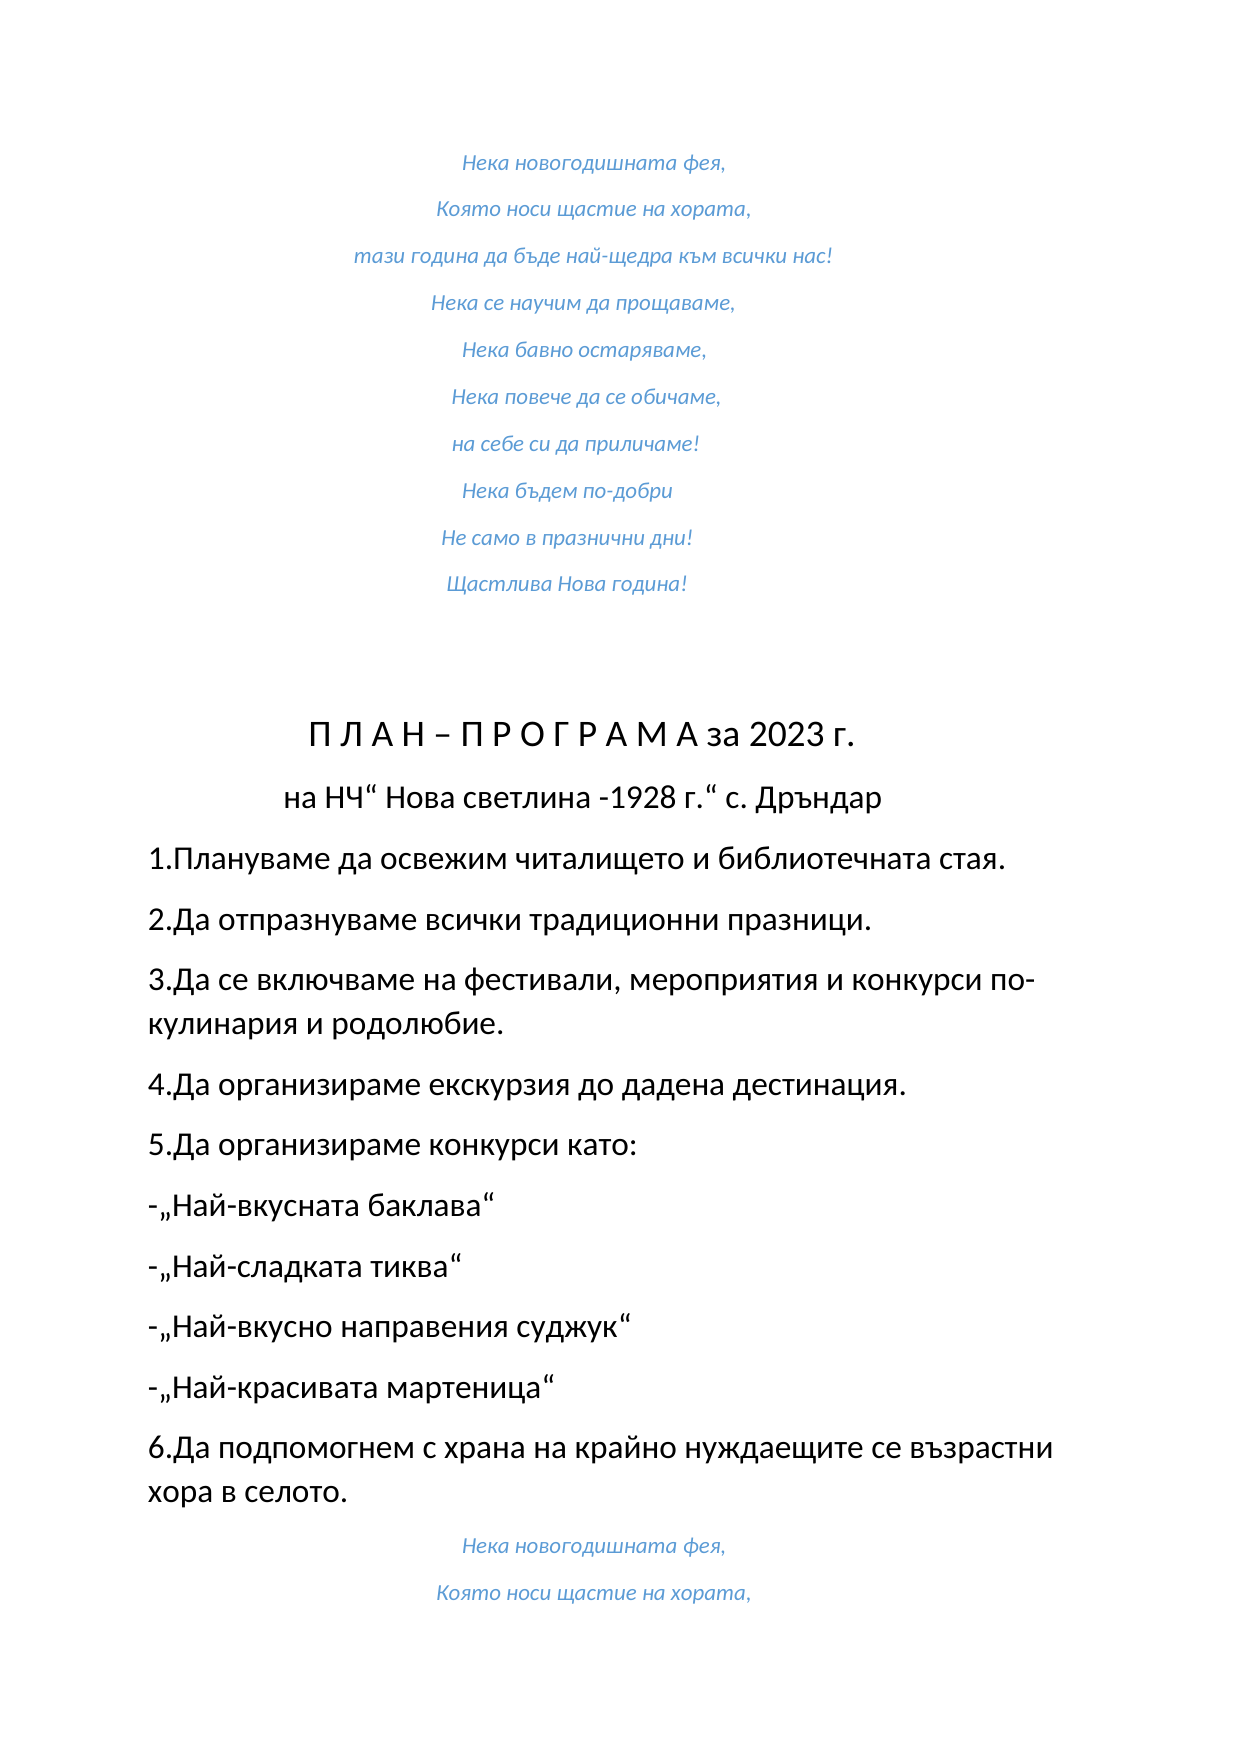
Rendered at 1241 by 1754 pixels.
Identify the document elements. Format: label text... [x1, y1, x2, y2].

text 5.Да организираме конкурси като: [148, 1123, 1093, 1164]
text на себе си да приличаме! [148, 429, 1093, 457]
text Нека повече да се обичаме, [148, 382, 1093, 410]
text -„Най-вкусно направения суджук“ [148, 1305, 1093, 1346]
text -„Най-красивата мартеница“ [148, 1366, 1093, 1407]
text Не само в празнични дни! [148, 523, 1093, 551]
text 2.Да отпразнуваме всички традиционни празници. [148, 897, 1093, 938]
text 4.Да организираме екскурзия до дадена дестинация. [148, 1063, 1093, 1103]
text на НЧ“ Нова светлина -1928 г.“ с. Дръндар [148, 776, 1093, 817]
text П Л А Н – П Р О Г Р А М А за 2023 г. [148, 710, 1093, 756]
text Нека се научим да прощаваме, [148, 288, 1093, 316]
text Която носи щастие на хората, [148, 194, 1093, 222]
text Нека бавно остаряваме, [148, 335, 1093, 363]
text -„Най-вкусната баклава“ [148, 1184, 1093, 1225]
text -„Най-сладката тиква“ [148, 1244, 1093, 1285]
text Нека бъдем по-добри [148, 476, 1093, 504]
text Щастлива Нова година! [148, 569, 1093, 597]
text 6.Да подпомогнем с храна на крайно нуждаещите се възрастни хора в селото. [148, 1426, 1093, 1511]
text Нека новогодишната фея, [148, 148, 1093, 176]
text 3.Да се включваме на фестивали, мероприятия и конкурси по-кулинария и родолюбие. [148, 958, 1093, 1043]
text 1.Плануваме да освежим читалището и библиотечната стая. [148, 837, 1093, 878]
text Нека новогодишната фея, [148, 1531, 1093, 1559]
text тази година да бъде най-щедра към всички нас! [148, 241, 1093, 269]
text Която носи щастие на хората, [148, 1578, 1093, 1606]
